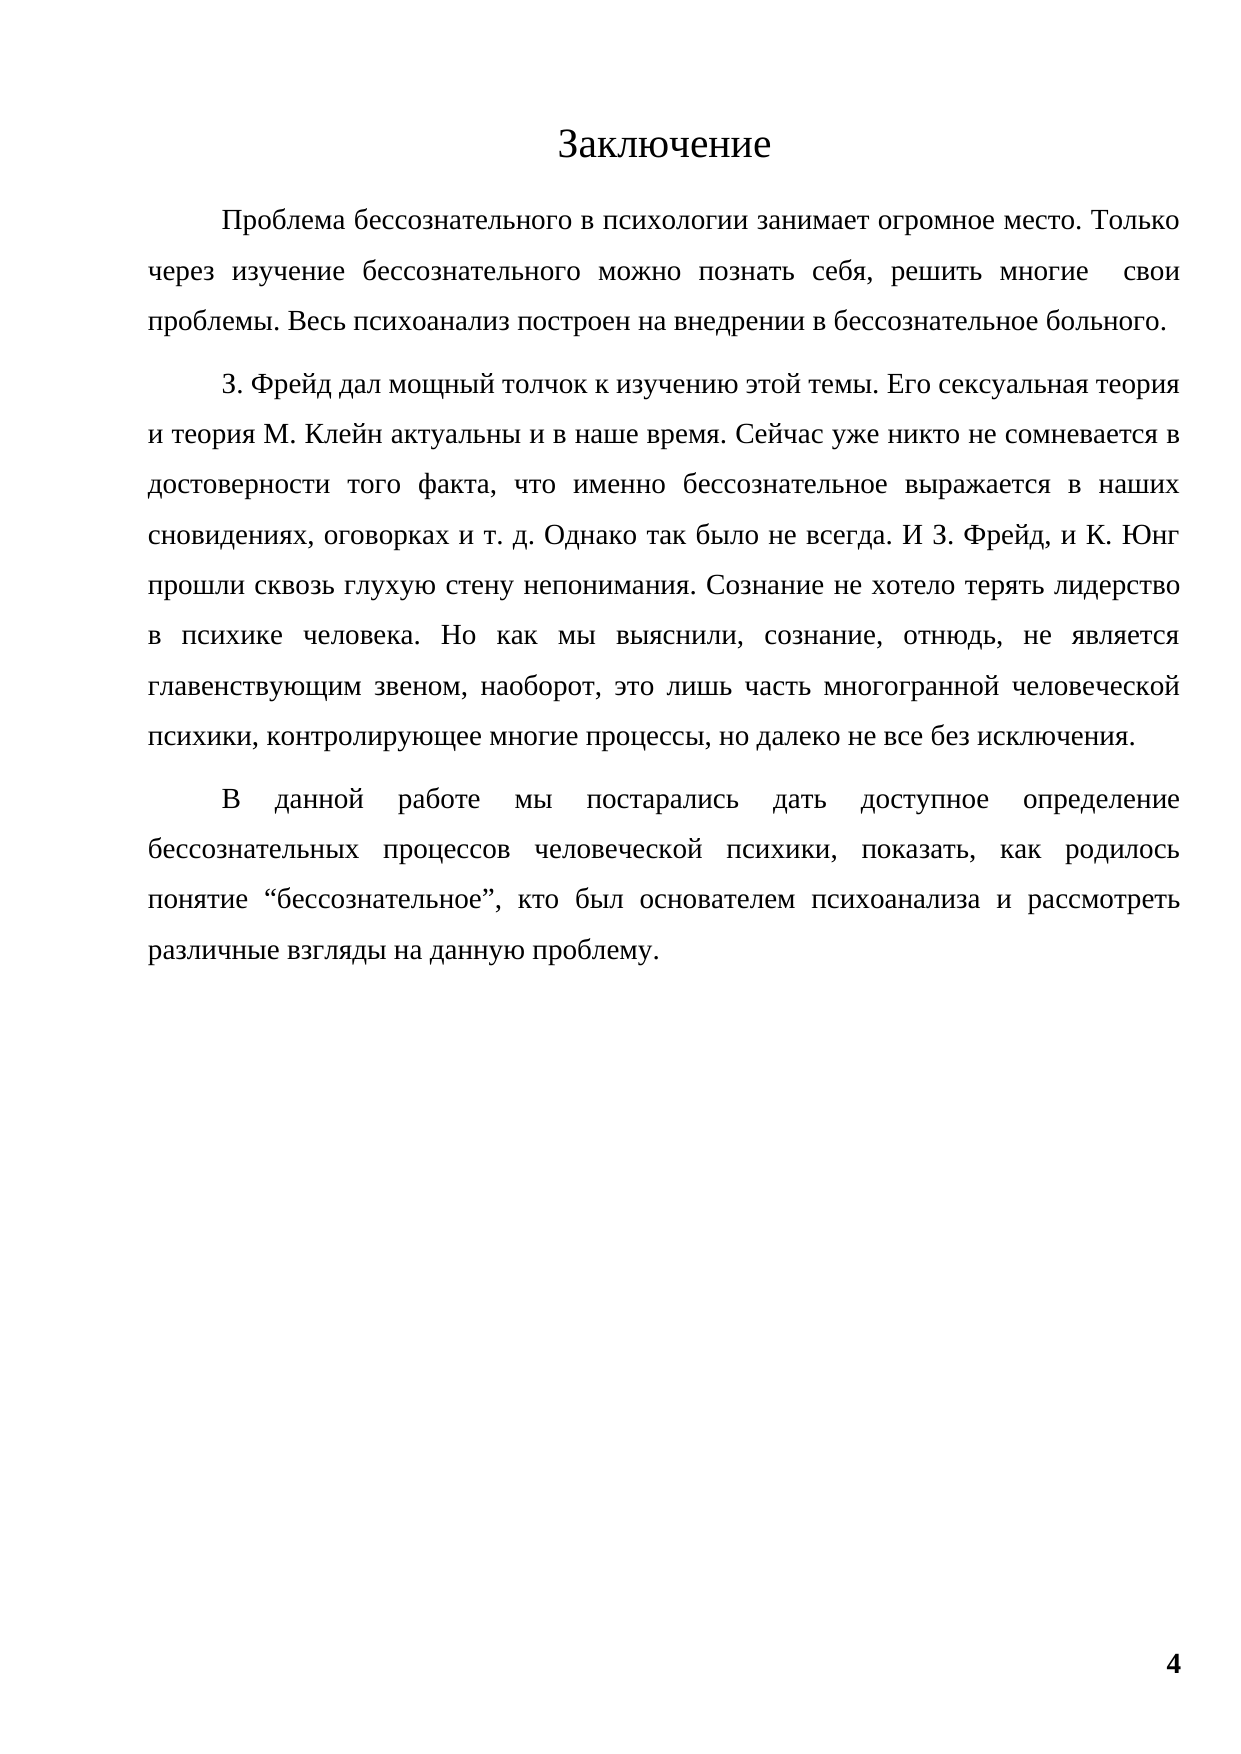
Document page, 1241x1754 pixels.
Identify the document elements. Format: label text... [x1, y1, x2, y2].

text З. Фрейд дал мощный толчок к изучению этой темы. Его сексуальная теория и теория М. Клейн актуальны и в наше время. Сейчас уже никто не сомневается в достоверности того факта, что именно бессознательное выражается в наших сновидениях, оговорках и т. д. Однако так было не всегда. И З. Фрейд, и К. Юнг прошли сквозь глухую стену непонимания. Сознание не хотело терять лидерство в психике человека. Но как мы выяснили, сознание, отнюдь, не является главенствующим звеном, наоборот, это лишь часть многогранной человеческой психики, контролирующее многие процессы, но далеко не все без исключения. [148, 366, 1181, 752]
text Проблема бессознательного в психологии занимает огромное место. Только через изучение бессознательного можно познать себя, решить многие свои проблемы. Весь психоанализ построен на внедрении в бессознательное больного. [148, 202, 1181, 337]
text Заключение [148, 118, 1181, 166]
text В данной работе мы постарались дать доступное определение бессознательных процессов человеческой психики, показать, как родилось понятие “бессознательное”, кто был основателем психоанализа и рассмотреть различные взгляды на данную проблему. [148, 781, 1181, 965]
